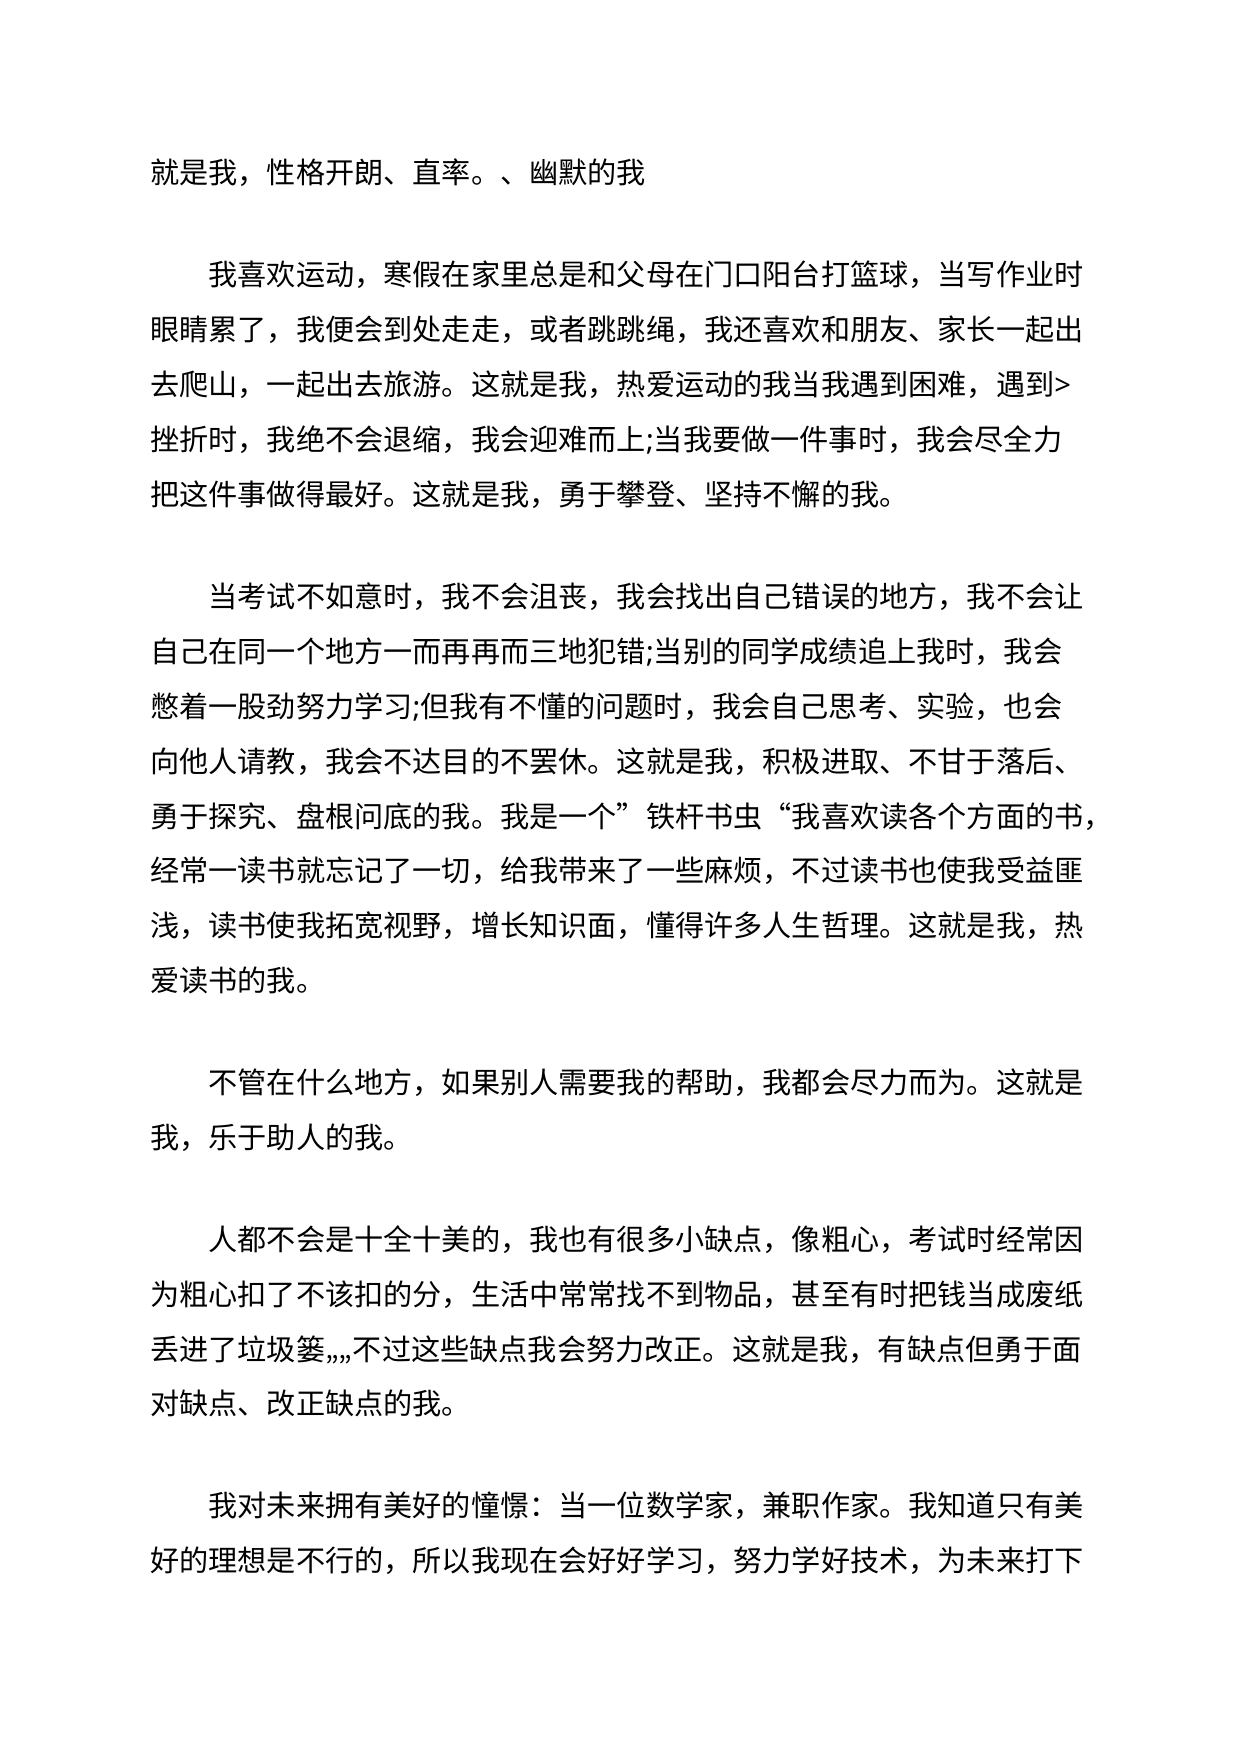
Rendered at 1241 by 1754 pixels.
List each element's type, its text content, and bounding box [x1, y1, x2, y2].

text 当考试不如意时，我不会沮丧，我会找出自己错误的地方，我不会让自己在同一个地方一而再再而三地犯错;当别的同学成绩追上我时，我会憋着一股劲努力学习;但我有不懂的问题时，我会自己思考、实验，也会向他人请教，我会不达目的不罢休。这就是我，积极进取、不甘于落后、勇于探究、盘根问底的我。我是一个”铁杆书虫“我喜欢读各个方面的书，经常一读书就忘记了一切，给我带来了一些麻烦，不过读书也使我受益匪浅，读书使我拓宽视野，增长知识面，懂得许多人生哲理。这就是我，热爱读书的我。 [150, 573, 1090, 1000]
text 我喜欢运动，寒假在家里总是和父母在门口阳台打篮球，当写作业时眼睛累了，我便会到处走走，或者跳跳绳，我还喜欢和朋友、家长一起出去爬山，一起出去旅游。这就是我，热爱运动的我当我遇到困难，遇到>挫折时，我绝不会退缩，我会迎难而上;当我要做一件事时，我会尽全力把这件事做得最好。这就是我，勇于攀登、坚持不懈的我。 [150, 252, 1090, 514]
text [150, 1483, 1090, 1580]
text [150, 150, 1090, 192]
text 不管在什么地方，如果别人需要我的帮助，我都会尽力而为。这就是我，乐于助人的我。 [150, 1059, 1090, 1157]
text 人都不会是十全十美的，我也有很多小缺点，像粗心，考试时经常因为粗心扣了不该扣的分，生活中常常找不到物品，甚至有时把钱当成废纸丢进了垃圾篓„„不过这些缺点我会努力改正。这就是我，有缺点但勇于面对缺点、改正缺点的我。 [150, 1216, 1090, 1423]
